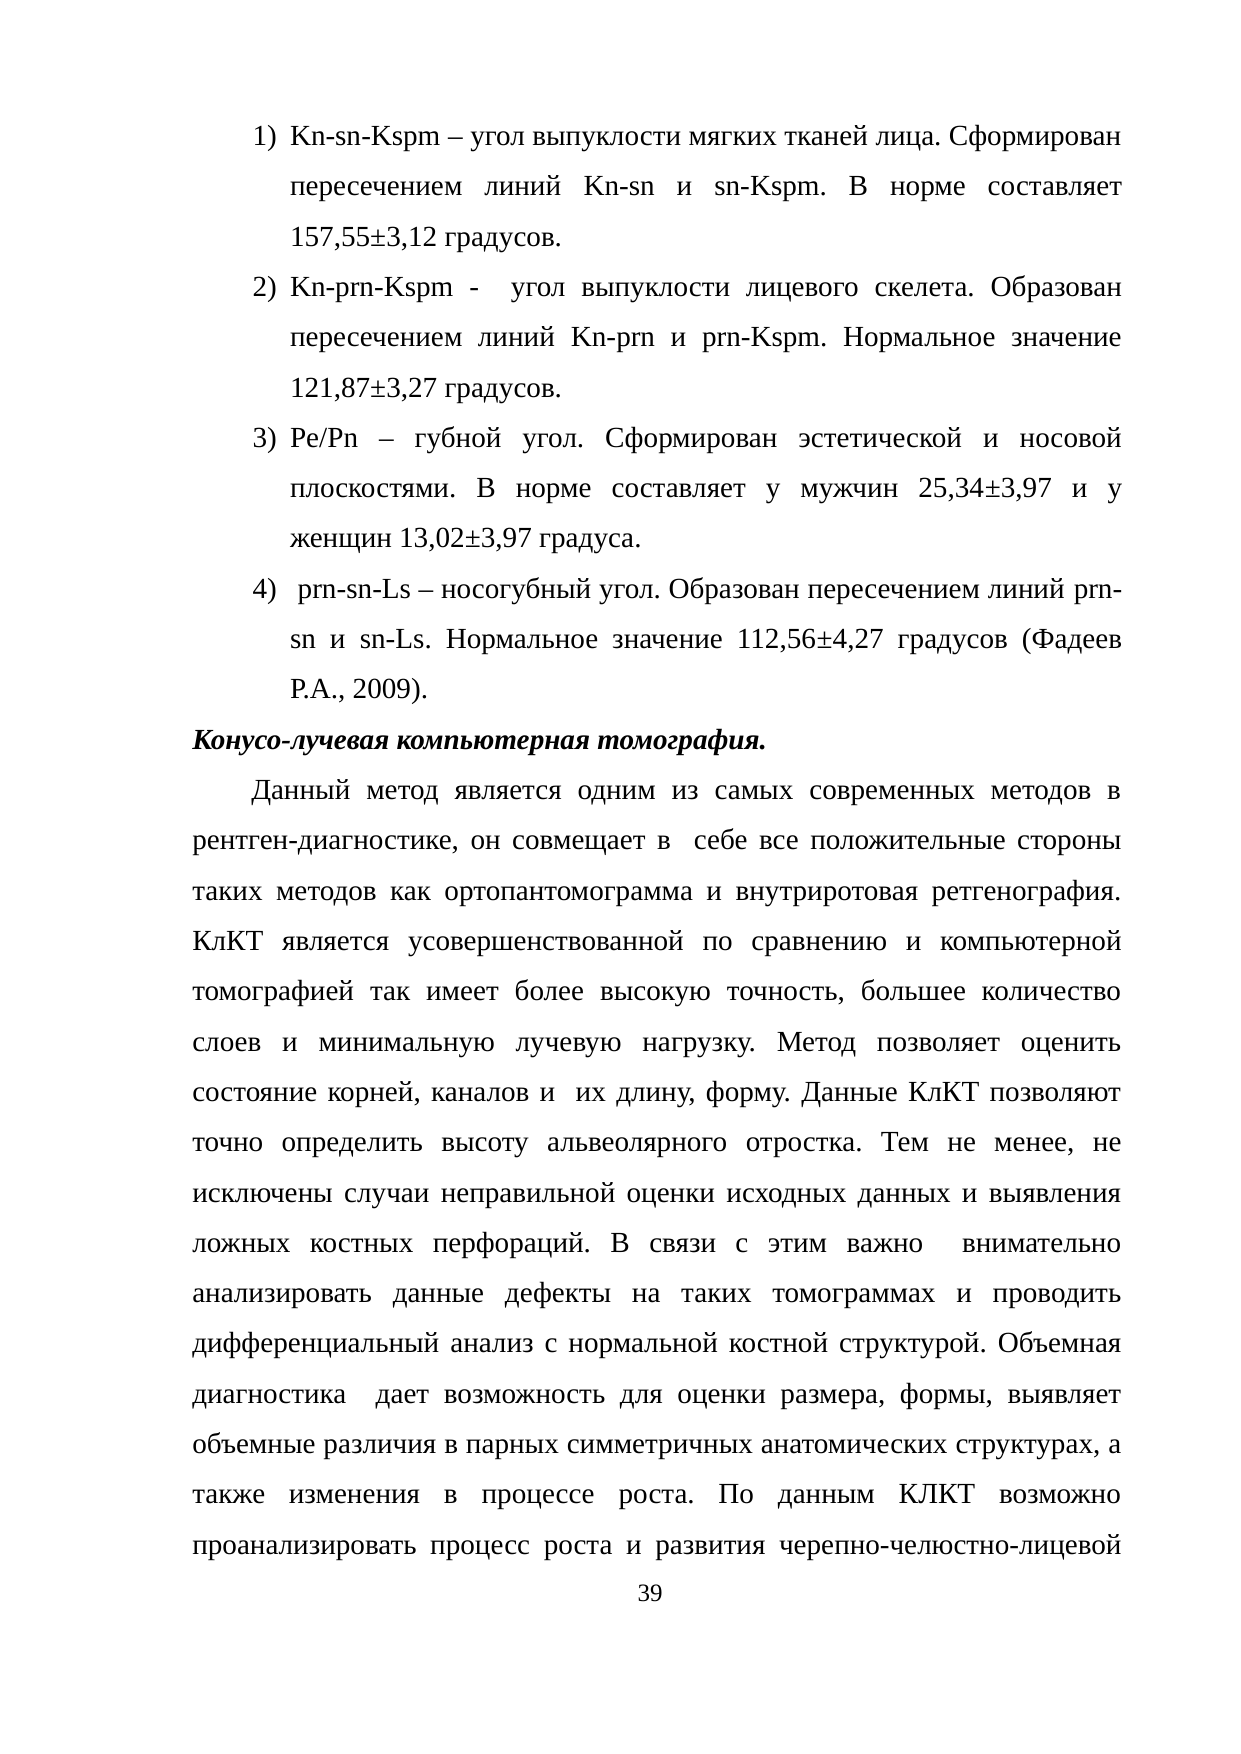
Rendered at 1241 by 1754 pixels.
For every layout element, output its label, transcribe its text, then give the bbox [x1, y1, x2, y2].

text Конусо-лучевая компьютерная томография. [192, 722, 1122, 755]
list Kn-prn-Kspm - угол выпуклости лицевого скелета. Образован пересечением линий Kn-prn и prn-Kspm. Нормальное значение 121,87±3,27 градусов. [252, 269, 1122, 403]
list Kn-sn-Kspm – угол выпуклости мягких тканей лица. Сформирован пересечением линий Kn-sn и sn-Kspm. В норме составляет 157,55±3,12 градусов. [252, 118, 1122, 252]
list Pe/Pn – губной угол. Сформирован эстетической и носовой плоскостями. В норме составляет у мужчин 25,34±3,97 и у женщин 13,02±3,97 градуса. [252, 420, 1122, 554]
list prn-sn-Ls – носогубный угол. Образован пересечением линий prn-sn и sn-Ls. Нормальное значение 112,56±4,27 градусов (Фадеев Р.А., 2009). [252, 571, 1122, 705]
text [192, 772, 1122, 1560]
